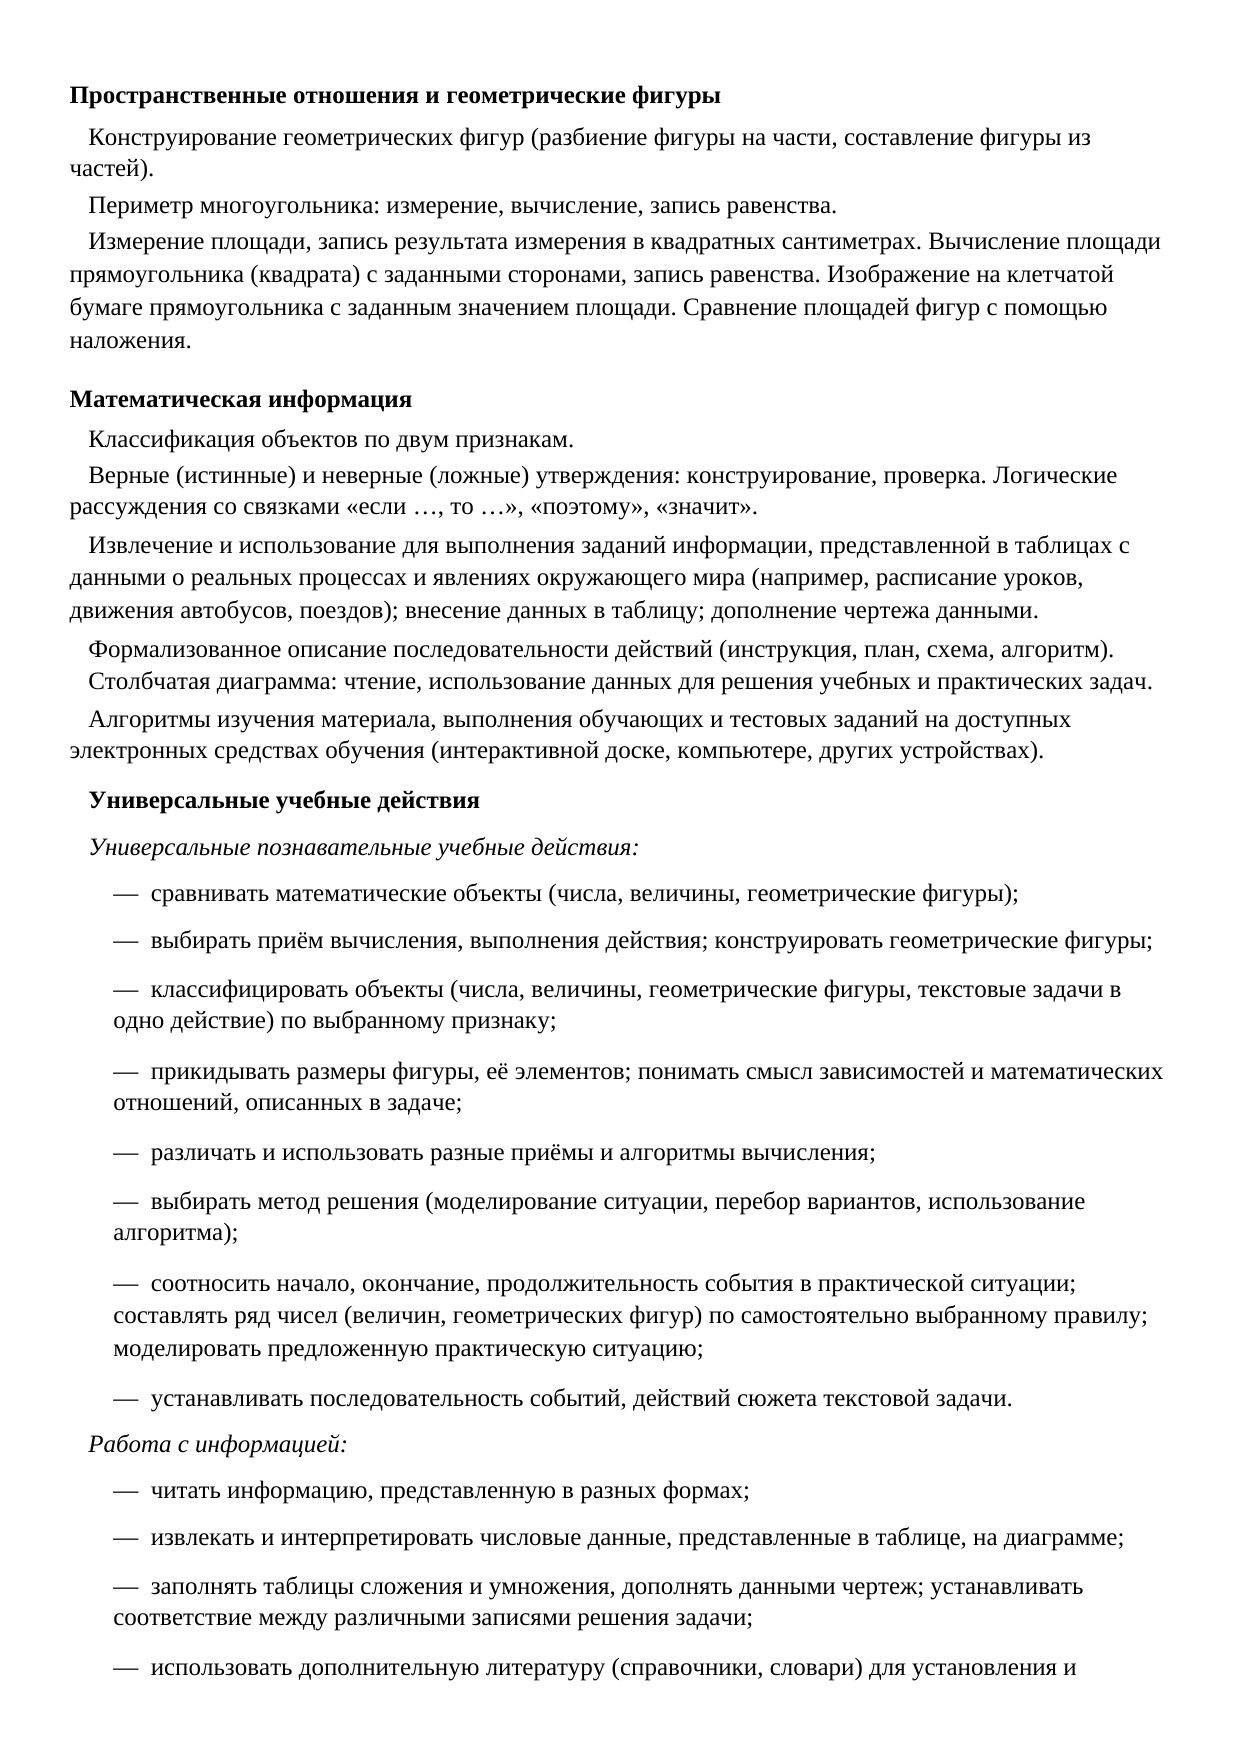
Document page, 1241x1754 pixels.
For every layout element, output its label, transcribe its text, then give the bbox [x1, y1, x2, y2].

text Пространственные отношения и геометрические фигуры [69, 82, 1167, 109]
text Извлечение и использование для выполнения заданий информации, представленной в таблицах с данными о реальных процессах и явлениях окружающего мира (например, расписание уроков, движения автобусов, поездов); внесение данных в таблицу; дополнение чертежа данными. [69, 530, 1137, 623]
text — различать и использовать разные приёмы и алгоритмы вычисления; [113, 1138, 1167, 1166]
text — заполнять таблицы сложения и умножения, дополнять данными чертеж; устанавливать соответствие между различными записями решения задачи; [113, 1571, 1092, 1631]
text — устанавливать последовательность событий, действий сюжета текстовой задачи. [113, 1385, 1167, 1412]
text — использовать дополнительную литературу (справочники, словари) для установления и [113, 1653, 1167, 1680]
text Верные (истинные) и неверные (ложные) утверждения: конструирование, проверка. Логические рассуждения со связками «если …, то …», «поэтому», «значит». [69, 460, 1122, 520]
text Измерение площади, запись результата измерения в квадратных сантиметрах. Вычисление площади прямоугольника (квадрата) с заданными сторонами, запись равенства. Изображение на клетчатой бумаге прямоугольника с заданным значением площади. Сравнение площадей фигур с помощью наложения. [69, 226, 1167, 354]
text — сравнивать математические объекты (числа, величины, геометрические фигуры); [113, 879, 1167, 907]
text Работа с информацией: [88, 1431, 1167, 1458]
text Классификация объектов по двум признакам. [88, 425, 1167, 453]
text — извлекать и интерпретировать числовые данные, представленные в таблице, на диаграмме; [113, 1524, 1167, 1551]
text Периметр многоугольника: измерение, вычисление, запись равенства. [88, 191, 1167, 219]
text — прикидывать размеры фигуры, её элементов; понимать смысл зависимостей и математических отношений, описанных в задаче; [113, 1056, 1167, 1116]
text Конструирование геометрических фигур (разбиение фигуры на части, составление фигуры из частей). [69, 122, 1107, 182]
text — выбирать приём вычисления, выполнения действия; конструировать геометрические фигуры; [113, 927, 1167, 954]
text Формализованное описание последовательности действий (инструкция, план, схема, алгоритм). Столбчатая диаграмма: чтение, использование данных для решения учебных и практических задач. [88, 634, 1167, 694]
text Алгоритмы изучения материала, выполнения обучающих и тестовых заданий на доступных электронных средствах обучения (интерактивной доске, компьютере, других устройствах). [69, 704, 1077, 764]
text — классифицировать объекты (числа, величины, геометрические фигуры, текстовые задачи в одно действие) по выбранному признаку; [113, 974, 1137, 1034]
text Универсальные учебные действия [88, 787, 1167, 814]
text Математическая информация [69, 386, 1167, 413]
text — читать информацию, представленную в разных формах; [113, 1477, 1167, 1504]
text — соотносить начало, окончание, продолжительность события в практической ситуации; составлять ряд чисел (величин, геометрических фигур) по самостоятельно выбранному правилу; моделировать предложенную практическую ситуацию; [113, 1268, 1152, 1362]
text — выбирать метод решения (моделирование ситуации, перебор вариантов, использование алгоритма); [113, 1186, 1092, 1246]
text Универсальные познавательные учебные действия: [88, 834, 1167, 861]
